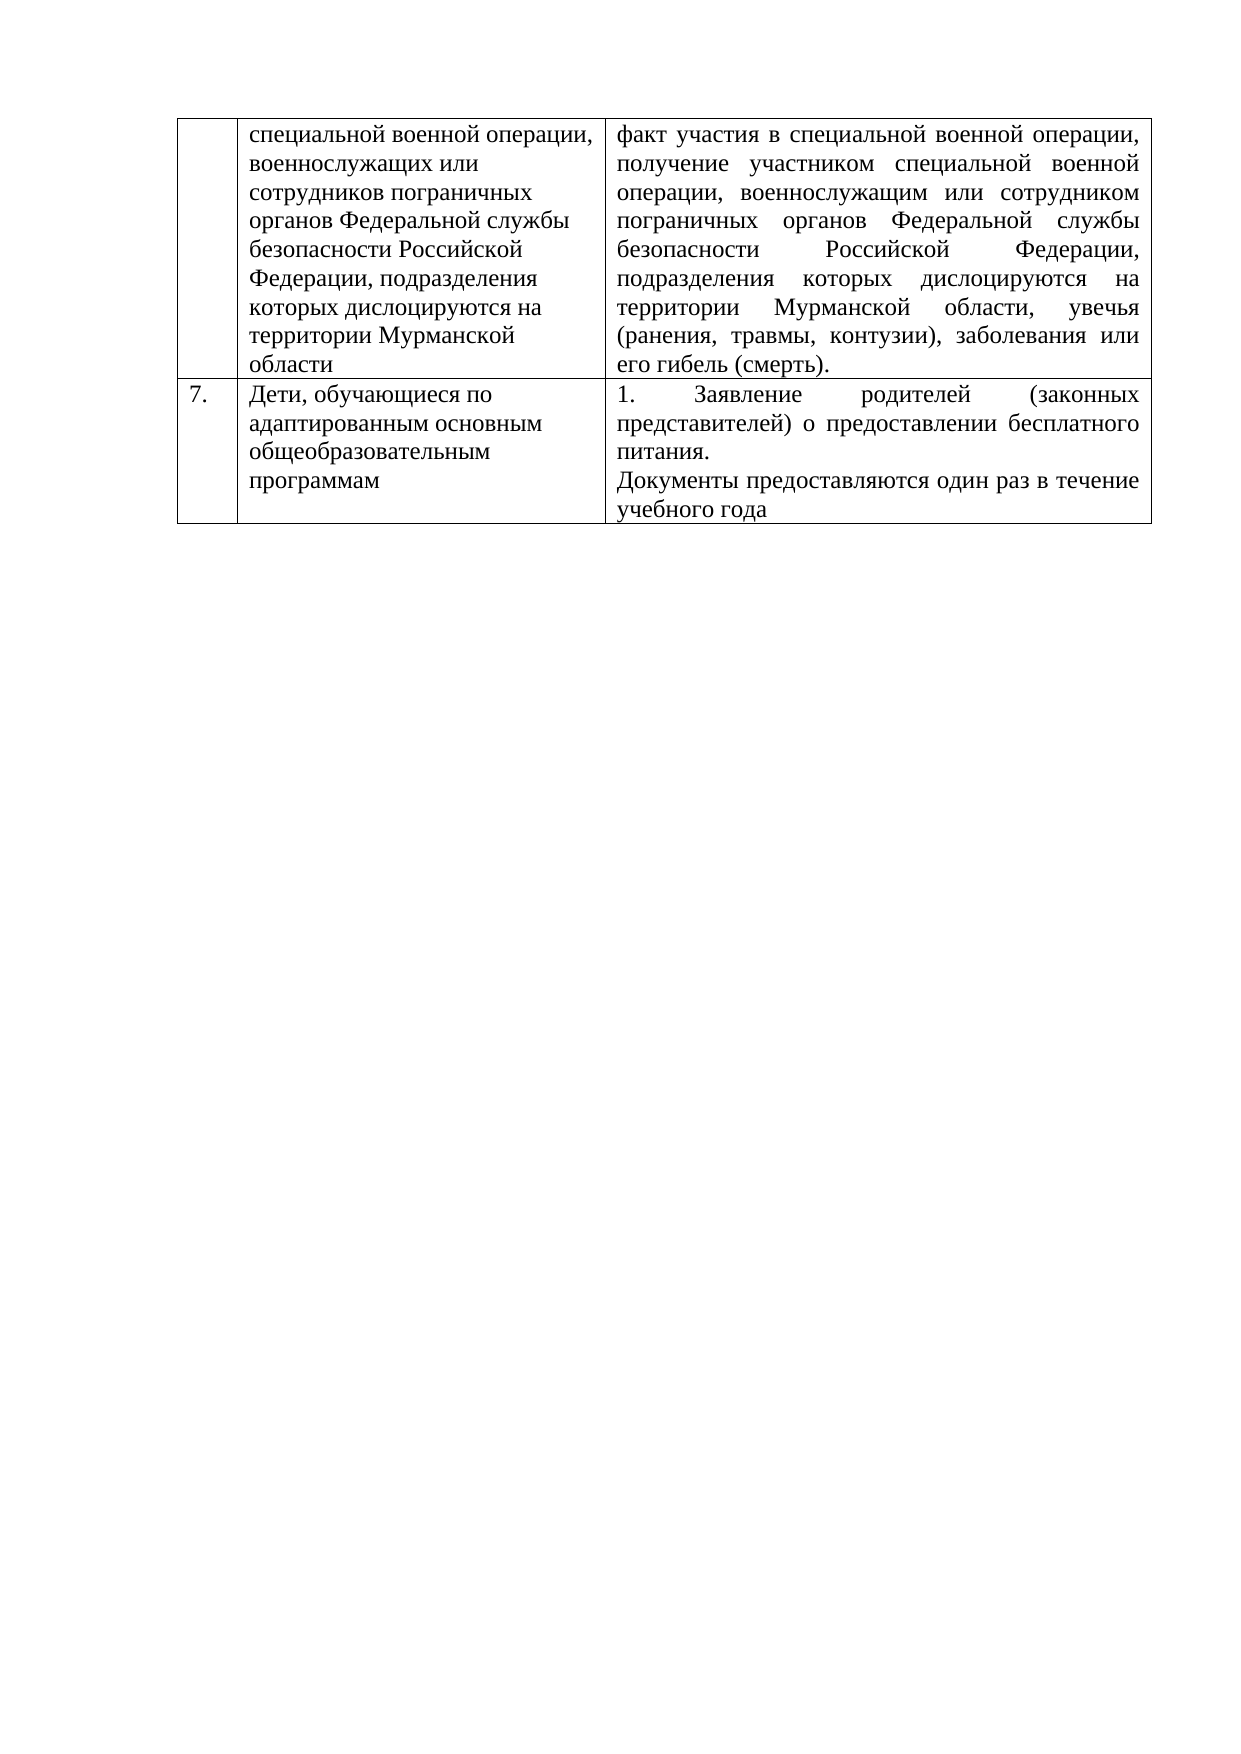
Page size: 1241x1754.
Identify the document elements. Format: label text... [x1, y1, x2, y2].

table_cell Дети, обучающиеся по адаптированным основным общеобразовательным программам [238, 379, 605, 523]
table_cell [238, 119, 605, 378]
table_cell 6. [178, 119, 237, 378]
table_cell 1. Заявление родителей (законных представителей) о предоставлении бесплатного питания. Документы предоставляются один раз в течение учебного года [606, 379, 1151, 523]
table_cell 7. [178, 379, 237, 523]
